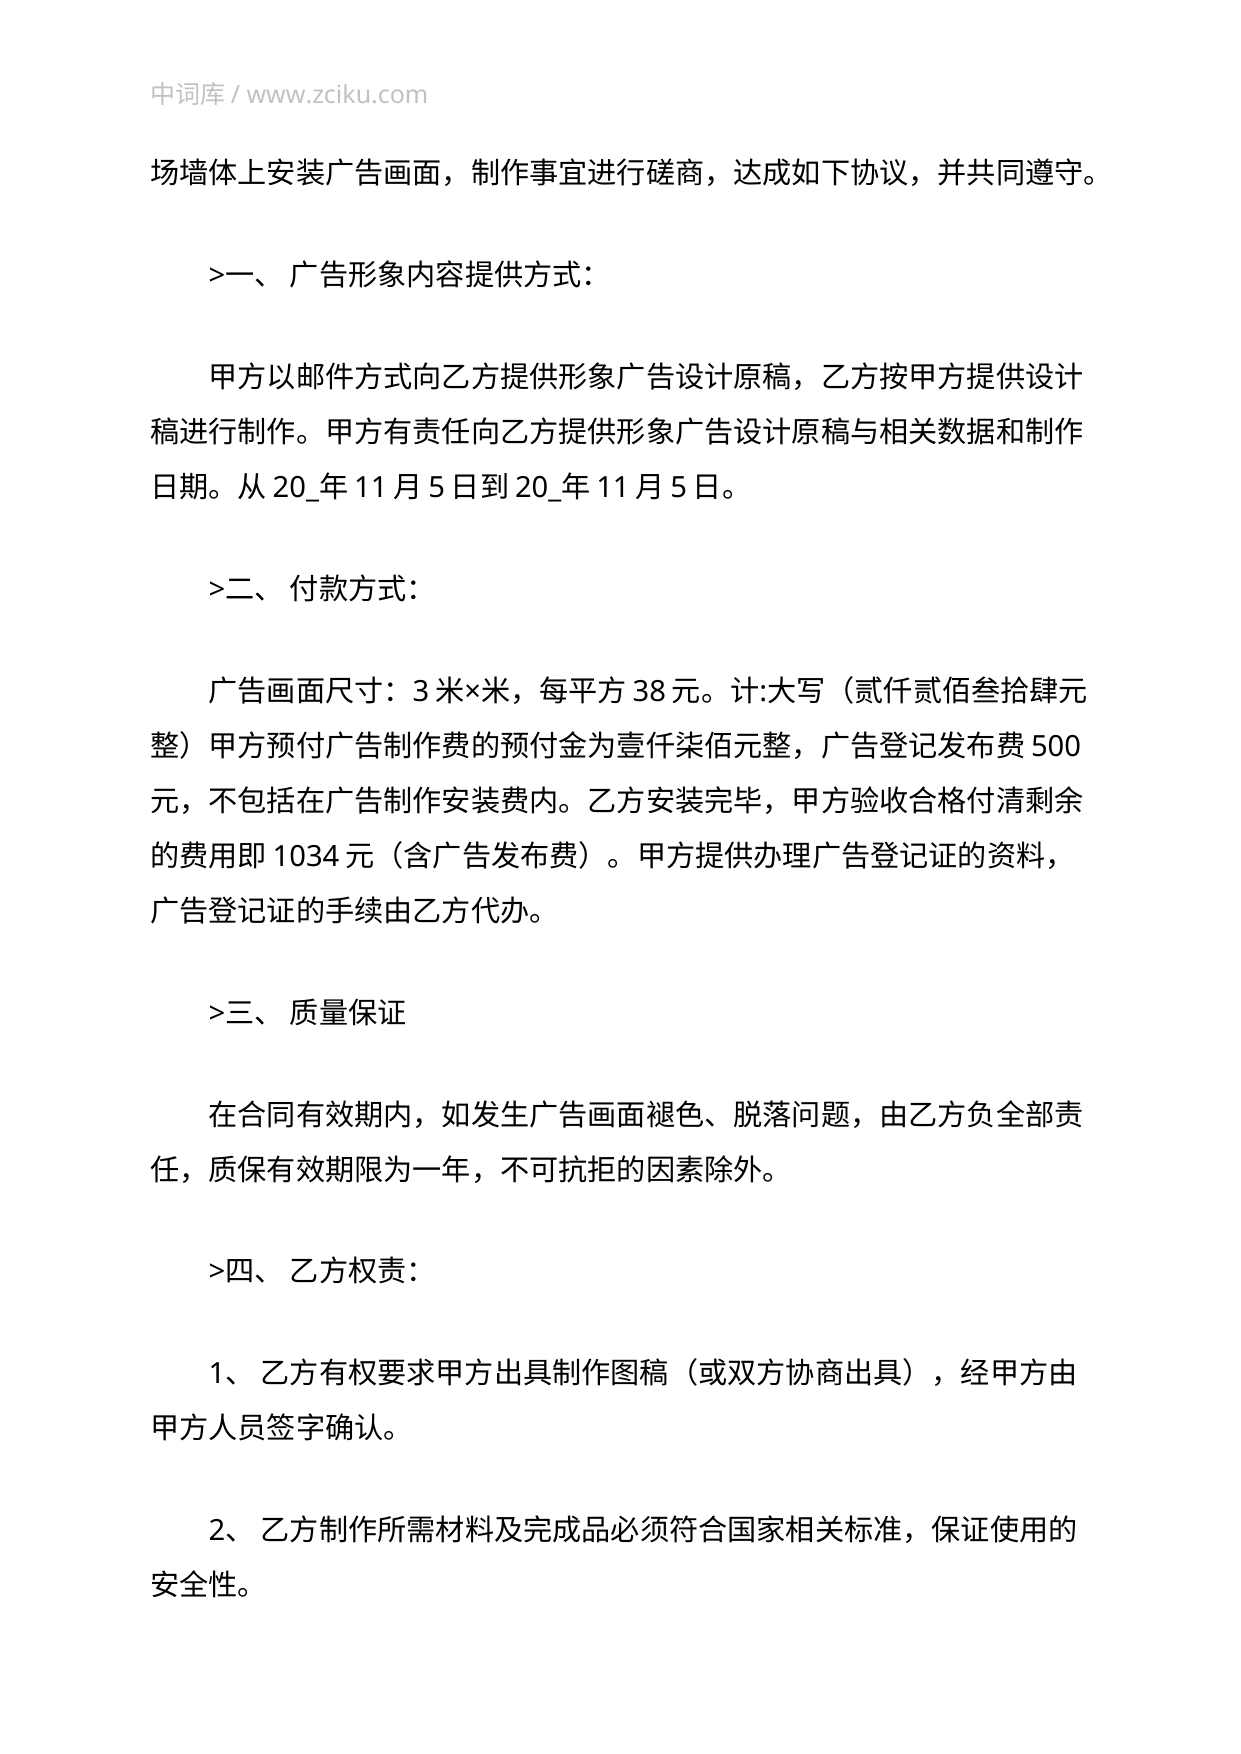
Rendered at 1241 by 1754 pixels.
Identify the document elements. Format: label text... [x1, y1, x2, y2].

text >四、 乙方权责： [150, 1248, 1090, 1290]
text >三、 质量保证 [150, 989, 1090, 1032]
text >一、 广告形象内容提供方式： [150, 252, 1090, 294]
text >二、 付款方式： [150, 566, 1090, 608]
text 甲方以邮件方式向乙方提供形象广告设计原稿，乙方按甲方提供设计稿进行制作。甲方有责任向乙方提供形象广告设计原稿与相关数据和制作日期。从20_年11月5日到20_年11月5日。 [150, 354, 1090, 506]
text 2、 乙方制作所需材料及完成品必须符合国家相关标准，保证使用的安全性。 [150, 1507, 1090, 1604]
text 在合同有效期内，如发生广告画面褪色、脱落问题，由乙方负全部责任，质保有效期限为一年，不可抗拒的因素除外。 [150, 1091, 1090, 1188]
text 广告画面尺寸：3米×米，每平方38元。计:大写（贰仟贰佰叁拾肆元整）甲方预付广告制作费的预付金为壹仟柒佰元整，广告登记发布费500元，不包括在广告制作安装费内。乙方安装完毕，甲方验收合格付清剩余的费用即1034元（含广告发布费）。甲方提供办理广告登记证的资料，广告登记证的手续由乙方代办。 [150, 667, 1090, 930]
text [150, 150, 1090, 192]
text 1、 乙方有权要求甲方出具制作图稿（或双方协商出具），经甲方由甲方人员签字确认。 [150, 1350, 1090, 1447]
